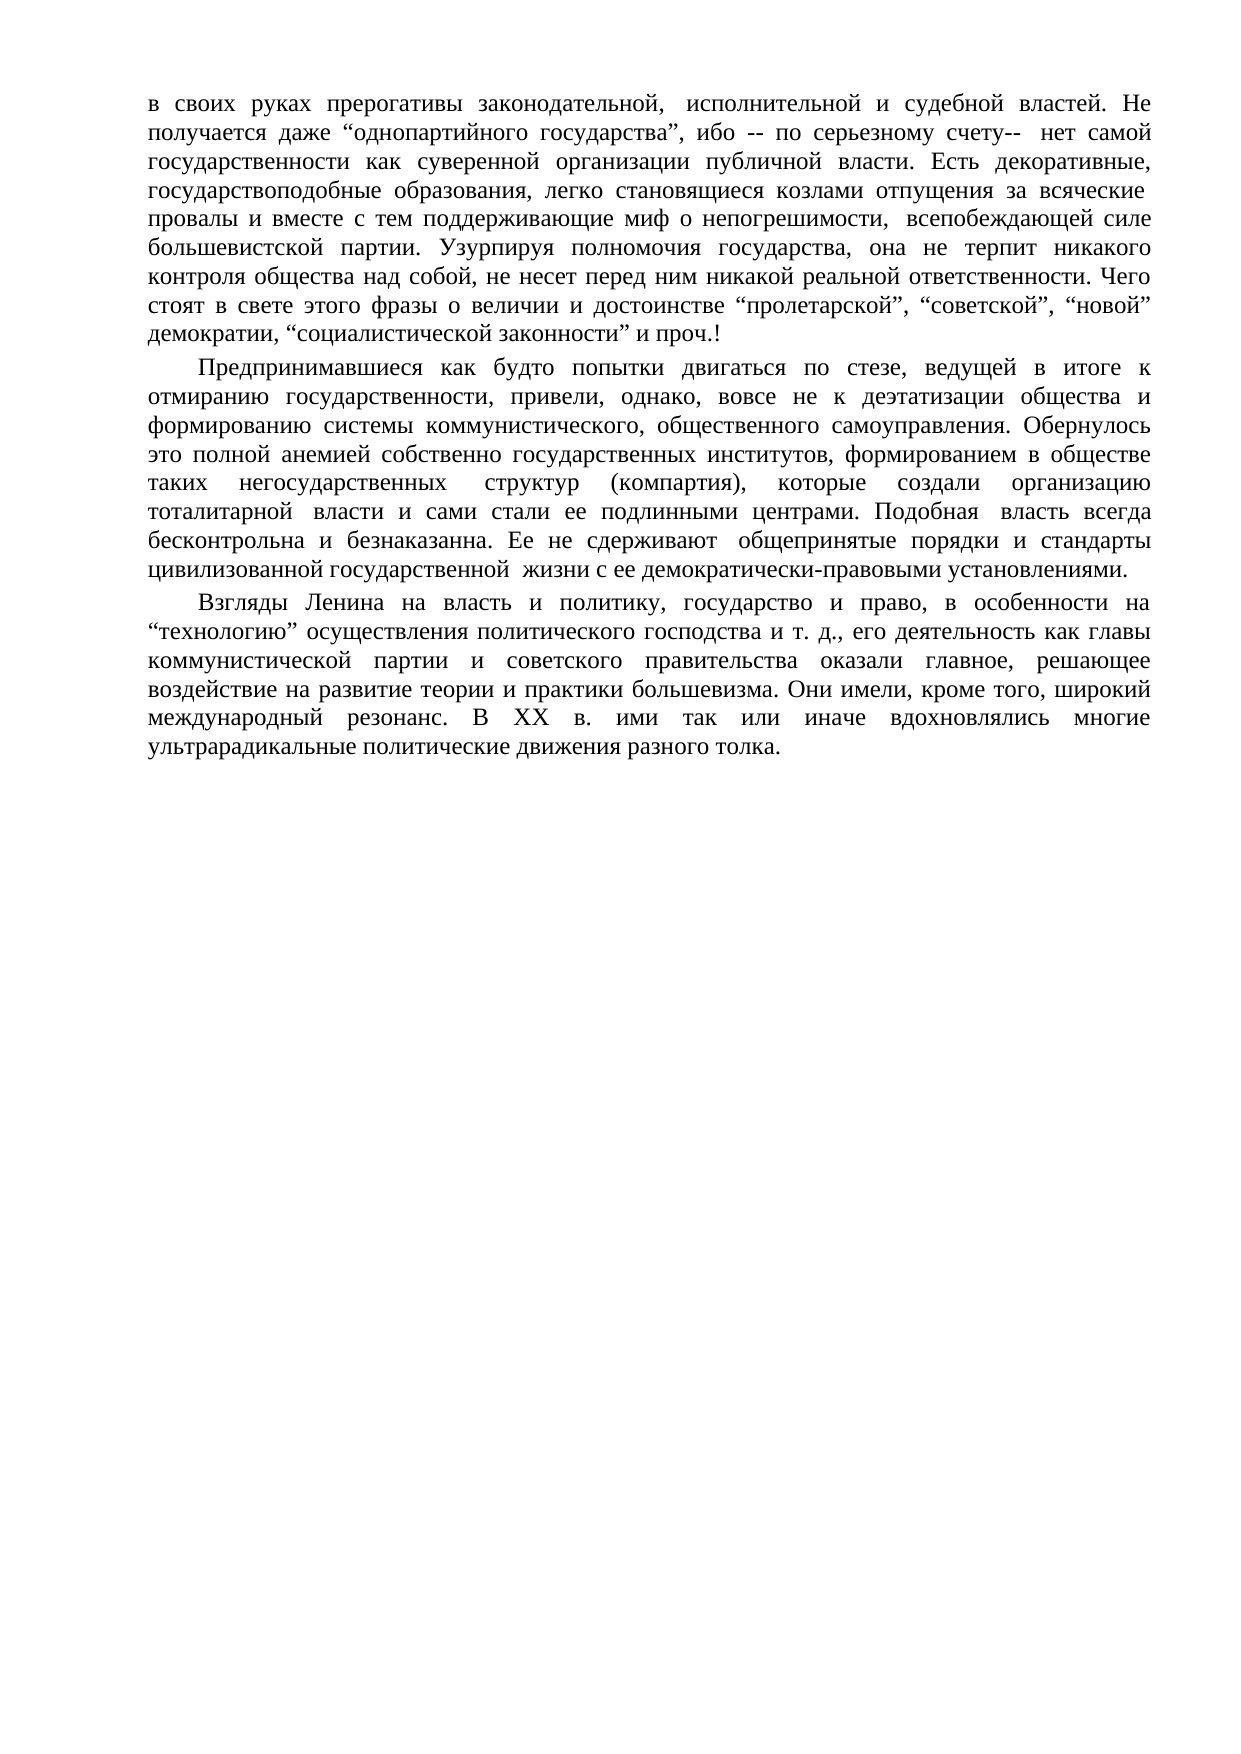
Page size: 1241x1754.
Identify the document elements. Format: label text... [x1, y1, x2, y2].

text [148, 88, 1152, 347]
text Взгляды Ленина на власть и политику, государство и право, в особенности на “технологию” осуществления политического господства и т. д., его деятельность как главы коммунистической партии и советского правительства оказали главное, решающее воздействие на развитие теории и практики большевизма. Они имели, кроме того, широкий международный резонанс. В XX в. ими так или иначе вдохновлялись многие ультрарадикальные политические движения разного толка. [148, 587, 1152, 760]
text Предпринимавшиеся как будто попытки двигаться по стезе, ведущей в итоге к отмиранию государственности, привели, однако, вовсе не к деэтатизации общества и формированию системы коммунистического, общественного самоуправления. Обернулось это полной анемией собственно государственных институтов, формированием в обществе таких негосударственных структур (компартия), которые создали организацию тоталитарной власти и сами стали ее подлинными центрами. Подобная власть всегда бесконтрольна и безнаказанна. Ее не сдерживают общепринятые порядки и стандарты цивилизованной государственной жизни с ее демократически-правовыми установлениями. [148, 352, 1152, 582]
